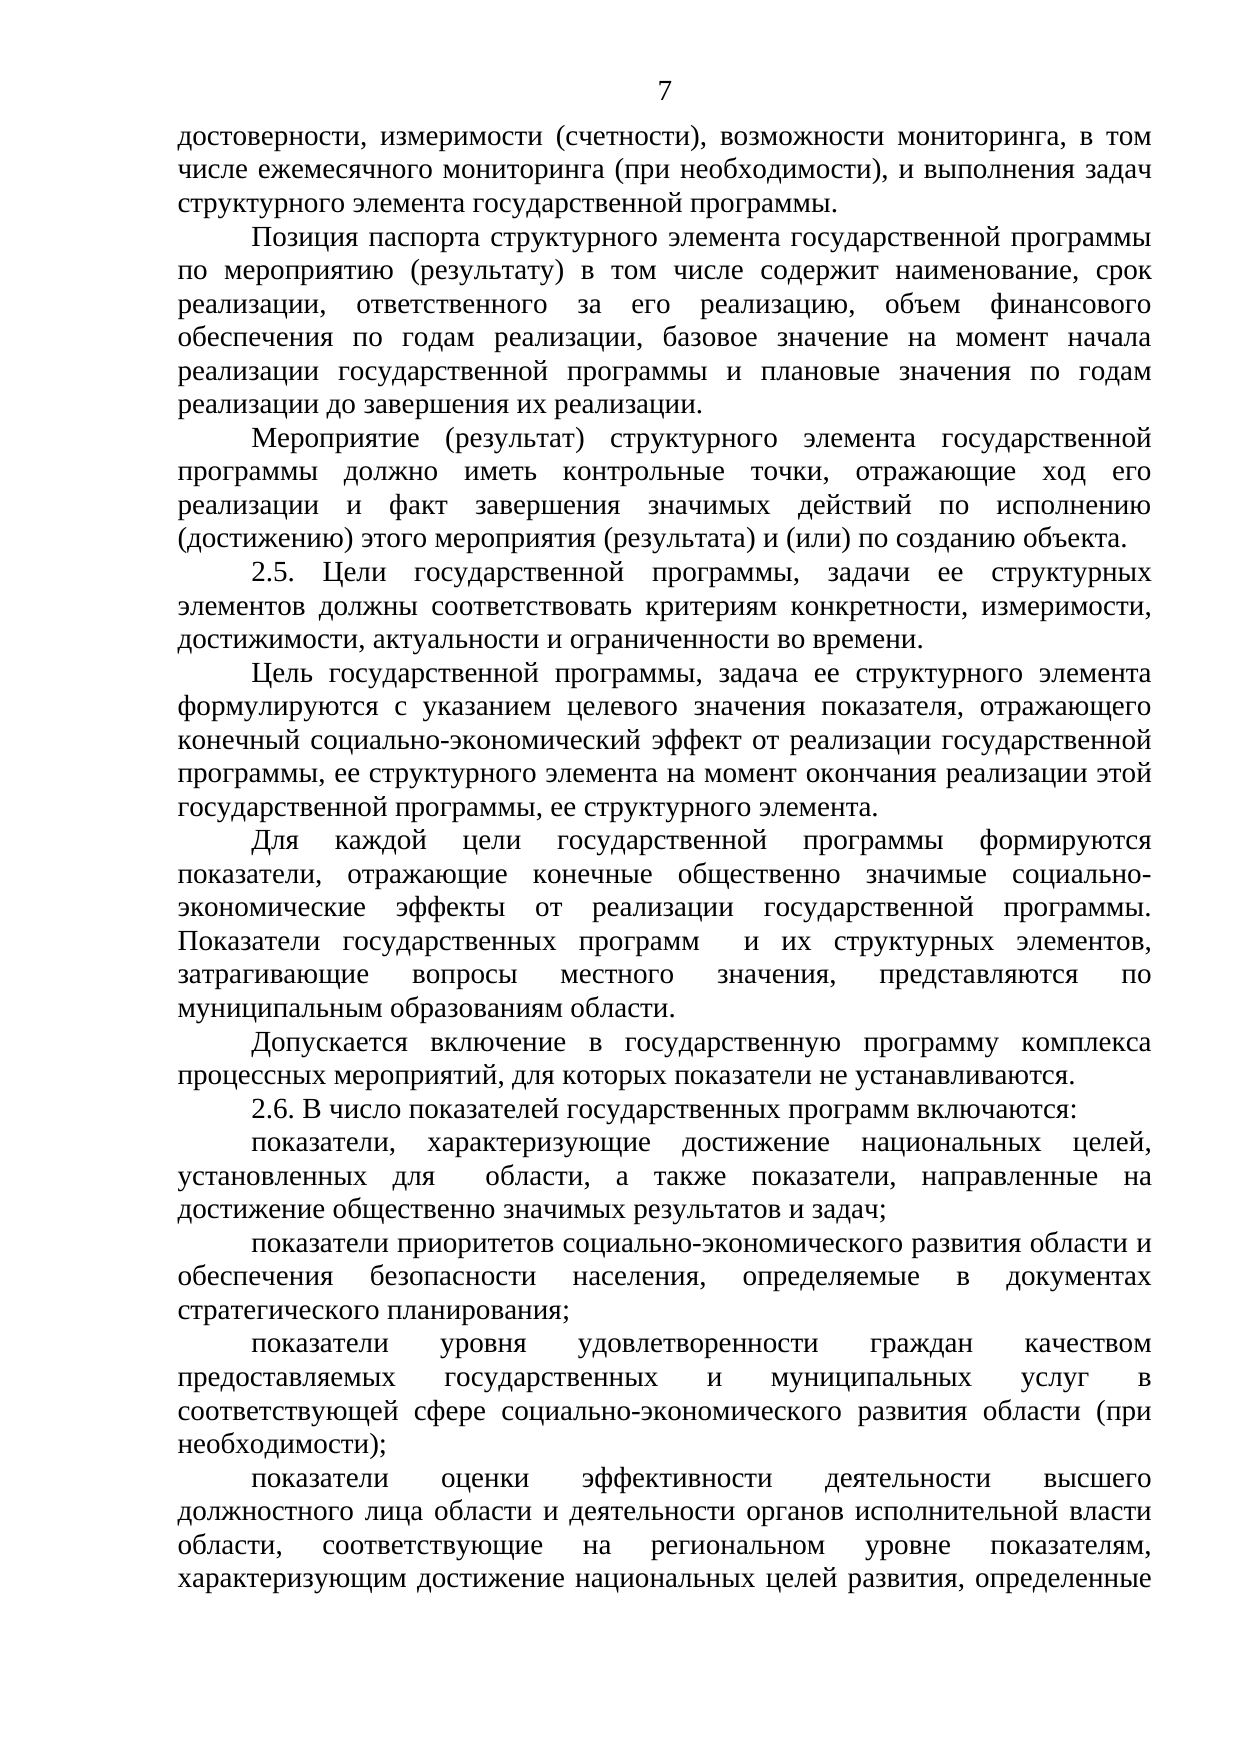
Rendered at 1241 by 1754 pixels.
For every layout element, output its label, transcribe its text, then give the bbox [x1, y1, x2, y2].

text Мероприятие (результат) структурного элемента государственной программы должно иметь контрольные точки, отражающие ход его реализации и факт завершения значимых действий по исполнению (достижению) этого мероприятия (результата) и (или) по созданию объекта. [177, 420, 1152, 554]
text 2.5. Цели государственной программы, задачи ее структурных элементов должны соответствовать критериям конкретности, измеримости, достижимости, актуальности и ограниченности во времени. [177, 554, 1152, 655]
text Позиция паспорта структурного элемента государственной программы по мероприятию (результату) в том числе содержит наименование, срок реализации, ответственного за его реализацию, объем финансового обеспечения по годам реализации, базовое значение на момент начала реализации государственной программы и плановые значения по годам реализации до завершения их реализации. [177, 219, 1152, 420]
text Допускается включение в государственную программу комплекса процессных мероприятий, для которых показатели не устанавливаются. [177, 1024, 1152, 1091]
text Для каждой цели государственной программы формируются показатели, отражающие конечные общественно значимые социально-экономические эффекты от реализации государственной программы. Показатели государственных программ и их структурных элементов, затрагивающие вопросы местного значения, представляются по муниципальным образованиям области. [177, 822, 1152, 1024]
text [177, 1460, 1152, 1594]
text показатели уровня удовлетворенности граждан качеством предоставляемых государственных и муниципальных услуг в соответствующей сфере социально-экономического развития области (при необходимости); [177, 1326, 1152, 1460]
text показатели приоритетов социально-экономического развития области и обеспечения безопасности населения, определяемые в документах стратегического планирования; [177, 1225, 1152, 1326]
text Цель государственной программы, задача ее структурного элемента формулируются с указанием целевого значения показателя, отражающего конечный социально-экономический эффект от реализации государственной программы, ее структурного элемента на момент окончания реализации этой государственной программы, ее структурного элемента. [177, 655, 1152, 822]
text показатели, характеризующие достижение национальных целей, установленных для области, а также показатели, направленные на достижение общественно значимых результатов и задач; [177, 1124, 1152, 1225]
text 2.6. В число показателей государственных программ включаются: [177, 1091, 1152, 1124]
